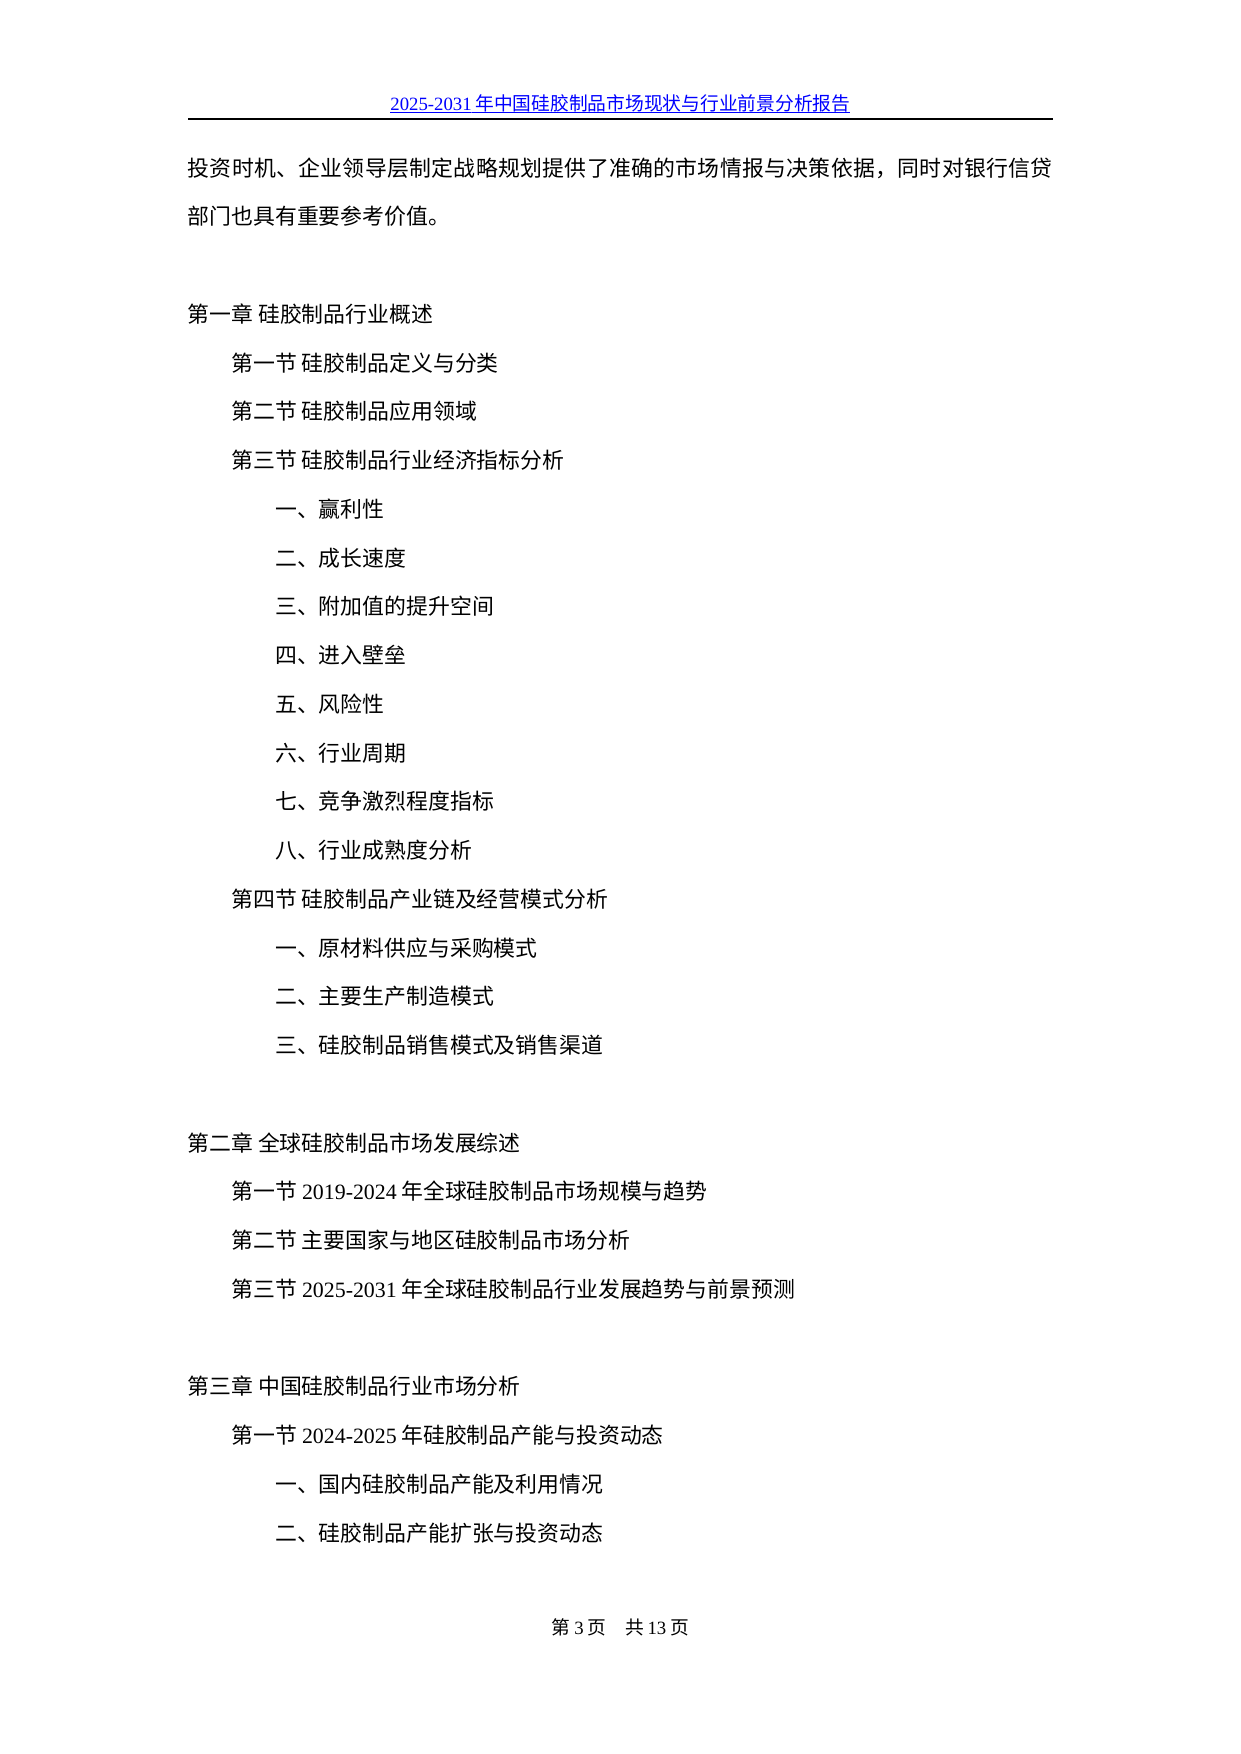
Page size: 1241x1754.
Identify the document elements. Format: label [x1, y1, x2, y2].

text [187, 150, 1053, 1548]
